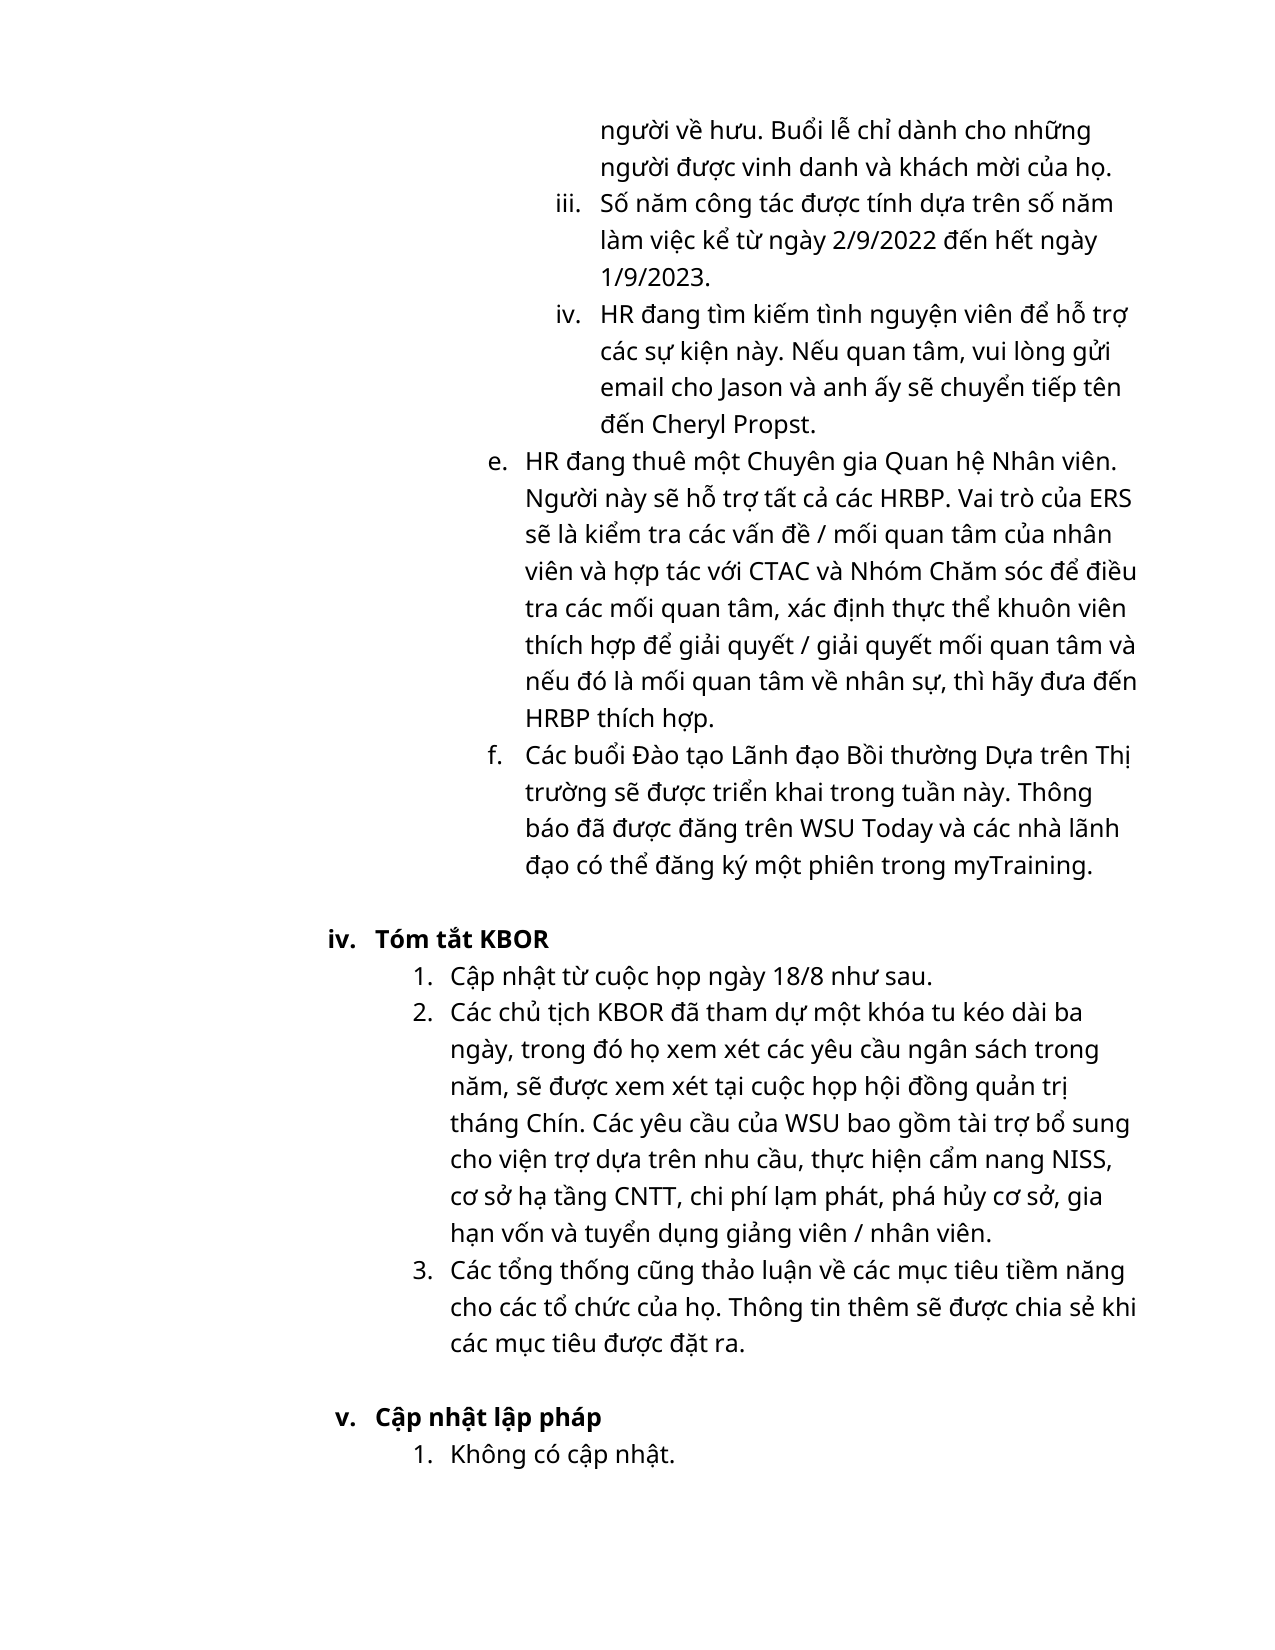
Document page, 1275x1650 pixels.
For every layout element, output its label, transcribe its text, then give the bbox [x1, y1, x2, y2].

list Các chủ tịch KBOR đã tham dự một khóa tu kéo dài ba ngày, trong đó họ xem xét các yêu cầu ngân sách trong năm, sẽ được xem xét tại cuộc họp hội đồng quản trị tháng Chín. Các yêu cầu của WSU bao gồm tài trợ bổ sung cho viện trợ dựa trên nhu cầu, thực hiện cẩm nang NISS, cơ sở hạ tầng CNTT, chi phí lạm phát, phá hủy cơ sở, gia hạn vốn và tuyển dụng giảng viên / nhân viên. [412, 995, 1144, 1250]
list HR đang tìm kiếm tình nguyện viên để hỗ trợ các sự kiện này. Nếu quan tâm, vui lòng gửi email cho Jason và anh ấy sẽ chuyển tiếp tên đến Cheryl Propst. [581, 296, 1144, 441]
list Số năm công tác được tính dựa trên số năm làm việc kể từ ngày 2/9/2022 đến hết ngày 1/9/2023. [581, 186, 1144, 294]
list Cập nhật từ cuộc họp ngày 18/8 như sau. [412, 958, 1144, 992]
list Không có cập nhật. [412, 1436, 1144, 1470]
list Các buổi Đào tạo Lãnh đạo Bồi thường Dựa trên Thị trường sẽ được triển khai trong tuần này. Thông báo đã được đăng trên WSU Today và các nhà lãnh đạo có thể đăng ký một phiên trong myTraining. [487, 738, 1144, 882]
list Tóm tắt KBOR [356, 921, 1144, 956]
list Cập nhật lập pháp [356, 1399, 1144, 1433]
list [581, 112, 1144, 183]
list Các tổng thống cũng thảo luận về các mục tiêu tiềm năng cho các tổ chức của họ. Thông tin thêm sẽ được chia sẻ khi các mục tiêu được đặt ra. [412, 1252, 1144, 1360]
list HR đang thuê một Chuyên gia Quan hệ Nhân viên. Người này sẽ hỗ trợ tất cả các HRBP. Vai trò của ERS sẽ là kiểm tra các vấn đề / mối quan tâm của nhân viên và hợp tác với CTAC và Nhóm Chăm sóc để điều tra các mối quan tâm, xác định thực thể khuôn viên thích hợp để giải quyết / giải quyết mối quan tâm và nếu đó là mối quan tâm về nhân sự, thì hãy đưa đến HRBP thích hợp. [487, 443, 1144, 735]
